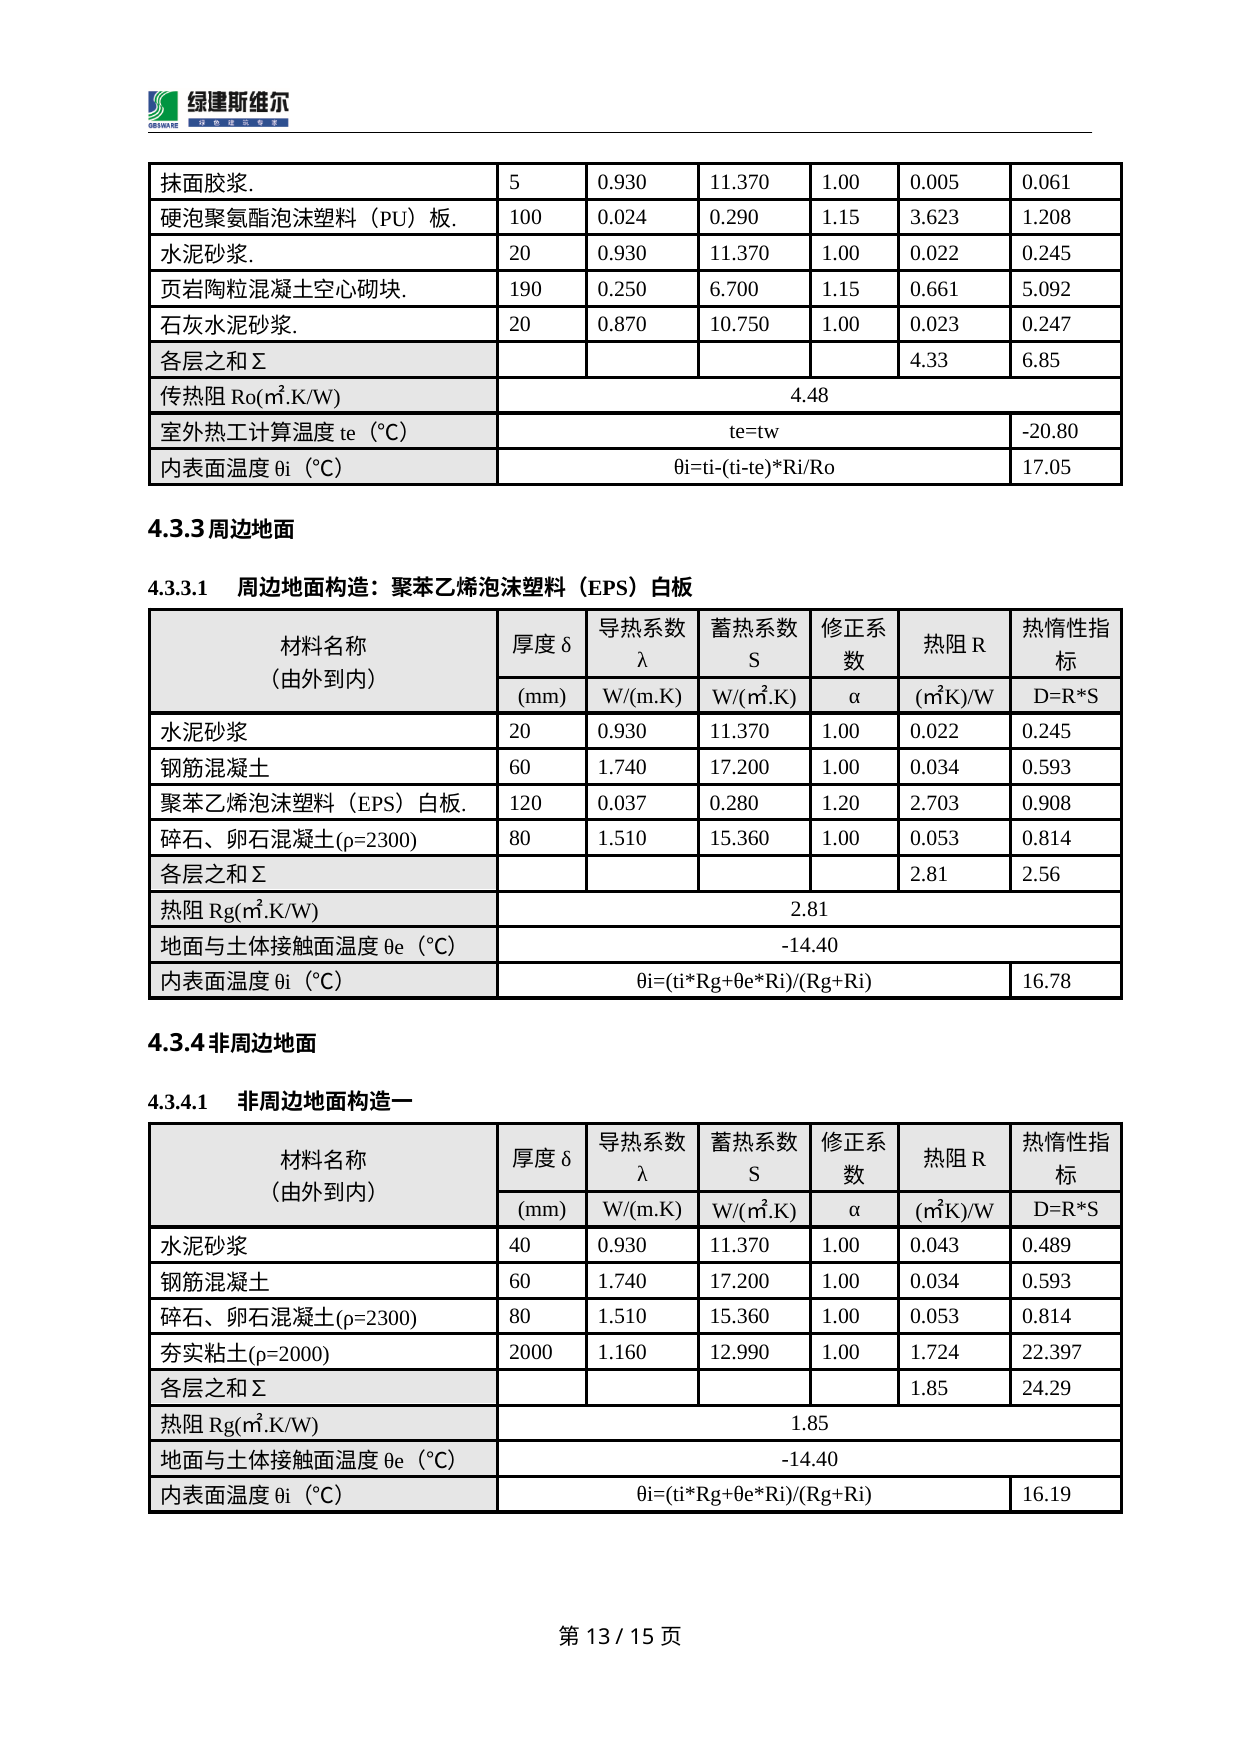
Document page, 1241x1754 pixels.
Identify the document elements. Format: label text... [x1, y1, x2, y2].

table_header 热阻R [900, 1125, 1009, 1190]
table_cell 24.29 [1012, 1371, 1120, 1403]
table_cell 15.360 [700, 821, 809, 854]
subtitle 周边地面构造：聚苯乙烯泡沫塑料（EPS）白板 [148, 570, 1092, 601]
table_cell 5 [499, 165, 585, 198]
table_cell 内表面温度θi（℃） [151, 450, 496, 483]
table_cell 22.397 [1012, 1335, 1120, 1368]
table_cell 夯实粘土(ρ=2000) [151, 1335, 496, 1368]
table_cell 0.053 [900, 821, 1009, 854]
table_cell 0.053 [900, 1300, 1009, 1332]
table_cell 0.245 [1012, 715, 1120, 747]
picture [147, 88, 290, 130]
table_cell α [812, 1193, 897, 1225]
table_cell 钢筋混凝土 [151, 1264, 496, 1297]
table_cell 0.250 [588, 272, 697, 304]
table_cell 2.703 [900, 786, 1009, 818]
table_cell D=R*S [1012, 1193, 1120, 1225]
table_cell 0.908 [1012, 786, 1120, 818]
table_cell 10.750 [700, 308, 809, 340]
table_cell [700, 857, 809, 889]
table_cell 碎石、卵石混凝土(ρ=2300) [151, 821, 496, 854]
table_header 材料名称 （由外到内） [151, 1125, 496, 1225]
table_cell 6.700 [700, 272, 809, 304]
subtitle 非周边地面 [148, 1024, 1092, 1059]
table_cell [700, 1371, 809, 1403]
table_cell 5.092 [1012, 272, 1120, 304]
table_cell 80 [499, 1300, 585, 1332]
table_cell 4.33 [900, 343, 1009, 376]
table_cell 地面与土体接触面温度θe（℃） [151, 1442, 496, 1475]
table_cell [499, 343, 585, 376]
table_cell (㎡K)/W [900, 1193, 1009, 1225]
table_cell 0.930 [588, 165, 697, 198]
table_cell α [812, 679, 897, 711]
table_cell (㎡K)/W [900, 679, 1009, 711]
table_cell [812, 1371, 897, 1403]
table_cell 15.360 [700, 1300, 809, 1332]
table_cell W/(㎡.K) [700, 1193, 809, 1225]
table_cell 2.81 [900, 857, 1009, 889]
table_cell (mm) [499, 679, 585, 711]
table_cell 190 [499, 272, 585, 304]
table_header 导热系数λ [588, 1125, 697, 1190]
table_cell 0.024 [588, 201, 697, 233]
table_cell [700, 343, 809, 376]
table_cell 室外热工计算温度te（℃） [151, 415, 496, 447]
table_header 材料名称 （由外到内） [151, 611, 496, 711]
table_cell 1.20 [812, 786, 897, 818]
table_cell θi=(ti*Rg+θe*Ri)/(Rg+Ri) [499, 1478, 1009, 1510]
table_cell 40 [499, 1229, 585, 1261]
table_cell [588, 857, 697, 889]
table_cell θi=ti-(ti-te)*Ri/Ro [499, 450, 1009, 483]
table_cell 4.48 [499, 379, 1120, 411]
table_header 热惰性指标 [1012, 1125, 1120, 1190]
table_cell 2.56 [1012, 857, 1120, 889]
table_header 蓄热系数S [700, 611, 809, 676]
table_cell (mm) [499, 1193, 585, 1225]
table_header 热惰性指标 [1012, 611, 1120, 676]
subtitle 周边地面 [148, 511, 1092, 545]
table_cell 6.85 [1012, 343, 1120, 376]
table_cell [588, 1371, 697, 1403]
table_cell [812, 857, 897, 889]
table_cell W/(m.K) [588, 1193, 697, 1225]
table_cell 1.00 [812, 165, 897, 198]
table_cell 100 [499, 201, 585, 233]
table_cell 2000 [499, 1335, 585, 1368]
table_cell 17.200 [700, 750, 809, 783]
table_cell -14.40 [499, 1442, 1120, 1475]
table_cell 1.00 [812, 1300, 897, 1332]
table_cell 0.930 [588, 715, 697, 747]
table_cell 20 [499, 308, 585, 340]
table_cell 0.870 [588, 308, 697, 340]
table_cell 0.022 [900, 236, 1009, 269]
table_cell 0.489 [1012, 1229, 1120, 1261]
table_cell 1.740 [588, 1264, 697, 1297]
table_cell 1.208 [1012, 201, 1120, 233]
table_cell 16.78 [1012, 964, 1120, 996]
table_cell 传热阻Ro(㎡.K/W) [151, 379, 496, 411]
table_cell 1.00 [812, 1229, 897, 1261]
table_cell 0.023 [900, 308, 1009, 340]
table_cell 1.00 [812, 750, 897, 783]
table_cell 11.370 [700, 715, 809, 747]
table_header 修正系数 [812, 611, 897, 676]
table_cell 20 [499, 715, 585, 747]
table_cell 1.160 [588, 1335, 697, 1368]
table_cell -14.40 [499, 928, 1120, 961]
table_cell 1.15 [812, 272, 897, 304]
table_cell 1.15 [812, 201, 897, 233]
table_cell -20.80 [1012, 415, 1120, 447]
table_cell 0.930 [588, 236, 697, 269]
table_cell 16.19 [1012, 1478, 1120, 1510]
table_cell 0.814 [1012, 1300, 1120, 1332]
table_cell [499, 857, 585, 889]
table_cell [588, 343, 697, 376]
table_cell 各层之和∑ [151, 1371, 496, 1403]
table_cell 钢筋混凝土 [151, 750, 496, 783]
table_cell 0.037 [588, 786, 697, 818]
table_cell 0.280 [700, 786, 809, 818]
table_cell 硬泡聚氨酯泡沫塑料（PU）板. [151, 201, 496, 233]
table_cell 0.022 [900, 715, 1009, 747]
table_cell 水泥砂浆. [151, 236, 496, 269]
table_cell 碎石、卵石混凝土(ρ=2300) [151, 1300, 496, 1332]
table_cell 2.81 [499, 893, 1120, 925]
table_cell 0.661 [900, 272, 1009, 304]
table_cell 120 [499, 786, 585, 818]
table_cell 11.370 [700, 236, 809, 269]
table_cell 各层之和∑ [151, 857, 496, 889]
table_cell θi=(ti*Rg+θe*Ri)/(Rg+Ri) [499, 964, 1009, 996]
table_cell te=tw [499, 415, 1009, 447]
table_header 厚度δ [499, 611, 585, 676]
table_cell 60 [499, 1264, 585, 1297]
table_cell 1.00 [812, 1335, 897, 1368]
table_cell 80 [499, 821, 585, 854]
table_cell D=R*S [1012, 679, 1120, 711]
table_cell 水泥砂浆 [151, 1229, 496, 1261]
table_cell 热阻Rg(㎡.K/W) [151, 1407, 496, 1439]
table_cell 1.740 [588, 750, 697, 783]
table_cell 0.034 [900, 750, 1009, 783]
table_header 热阻R [900, 611, 1009, 676]
table_cell 1.00 [812, 715, 897, 747]
table_cell 页岩陶粒混凝土空心砌块. [151, 272, 496, 304]
table_cell 11.370 [700, 1229, 809, 1261]
table_cell 0.043 [900, 1229, 1009, 1261]
table_cell 12.990 [700, 1335, 809, 1368]
table_cell 0.061 [1012, 165, 1120, 198]
table_cell 11.370 [700, 165, 809, 198]
table_cell W/(m.K) [588, 679, 697, 711]
table_cell 聚苯乙烯泡沫塑料（EPS）白板. [151, 786, 496, 818]
table_cell 0.247 [1012, 308, 1120, 340]
table_header 修正系数 [812, 1125, 897, 1190]
table_cell 水泥砂浆 [151, 715, 496, 747]
table_cell 20 [499, 236, 585, 269]
table_cell 17.05 [1012, 450, 1120, 483]
table_cell 0.245 [1012, 236, 1120, 269]
table_cell 0.034 [900, 1264, 1009, 1297]
table_cell 1.00 [812, 821, 897, 854]
table_cell 1.00 [812, 1264, 897, 1297]
table_cell 热阻Rg(㎡.K/W) [151, 893, 496, 925]
table_cell 0.593 [1012, 1264, 1120, 1297]
table_cell 抹面胶浆. [151, 165, 496, 198]
table_cell 1.00 [812, 308, 897, 340]
table_cell 1.85 [499, 1407, 1120, 1439]
table_header 导热系数λ [588, 611, 697, 676]
table_cell [499, 1371, 585, 1403]
table_cell 0.593 [1012, 750, 1120, 783]
table_cell 石灰水泥砂浆. [151, 308, 496, 340]
table_cell 各层之和∑ [151, 343, 496, 376]
table_cell 内表面温度θi（℃） [151, 964, 496, 996]
table_cell 地面与土体接触面温度θe（℃） [151, 928, 496, 961]
table_cell 60 [499, 750, 585, 783]
table_cell [812, 343, 897, 376]
table_cell 1.00 [812, 236, 897, 269]
table_header 厚度δ [499, 1125, 585, 1190]
table_cell 1.724 [900, 1335, 1009, 1368]
table_cell 0.930 [588, 1229, 697, 1261]
table_cell 1.85 [900, 1371, 1009, 1403]
table_cell W/(㎡.K) [700, 679, 809, 711]
table_cell 内表面温度θi（℃） [151, 1478, 496, 1510]
table_cell 1.510 [588, 1300, 697, 1332]
table_cell 3.623 [900, 201, 1009, 233]
table_cell 0.005 [900, 165, 1009, 198]
table_header 蓄热系数S [700, 1125, 809, 1190]
table_cell 0.290 [700, 201, 809, 233]
table_cell 1.510 [588, 821, 697, 854]
table_cell 0.814 [1012, 821, 1120, 854]
subtitle 非周边地面构造一 [148, 1084, 1092, 1115]
table_cell 17.200 [700, 1264, 809, 1297]
